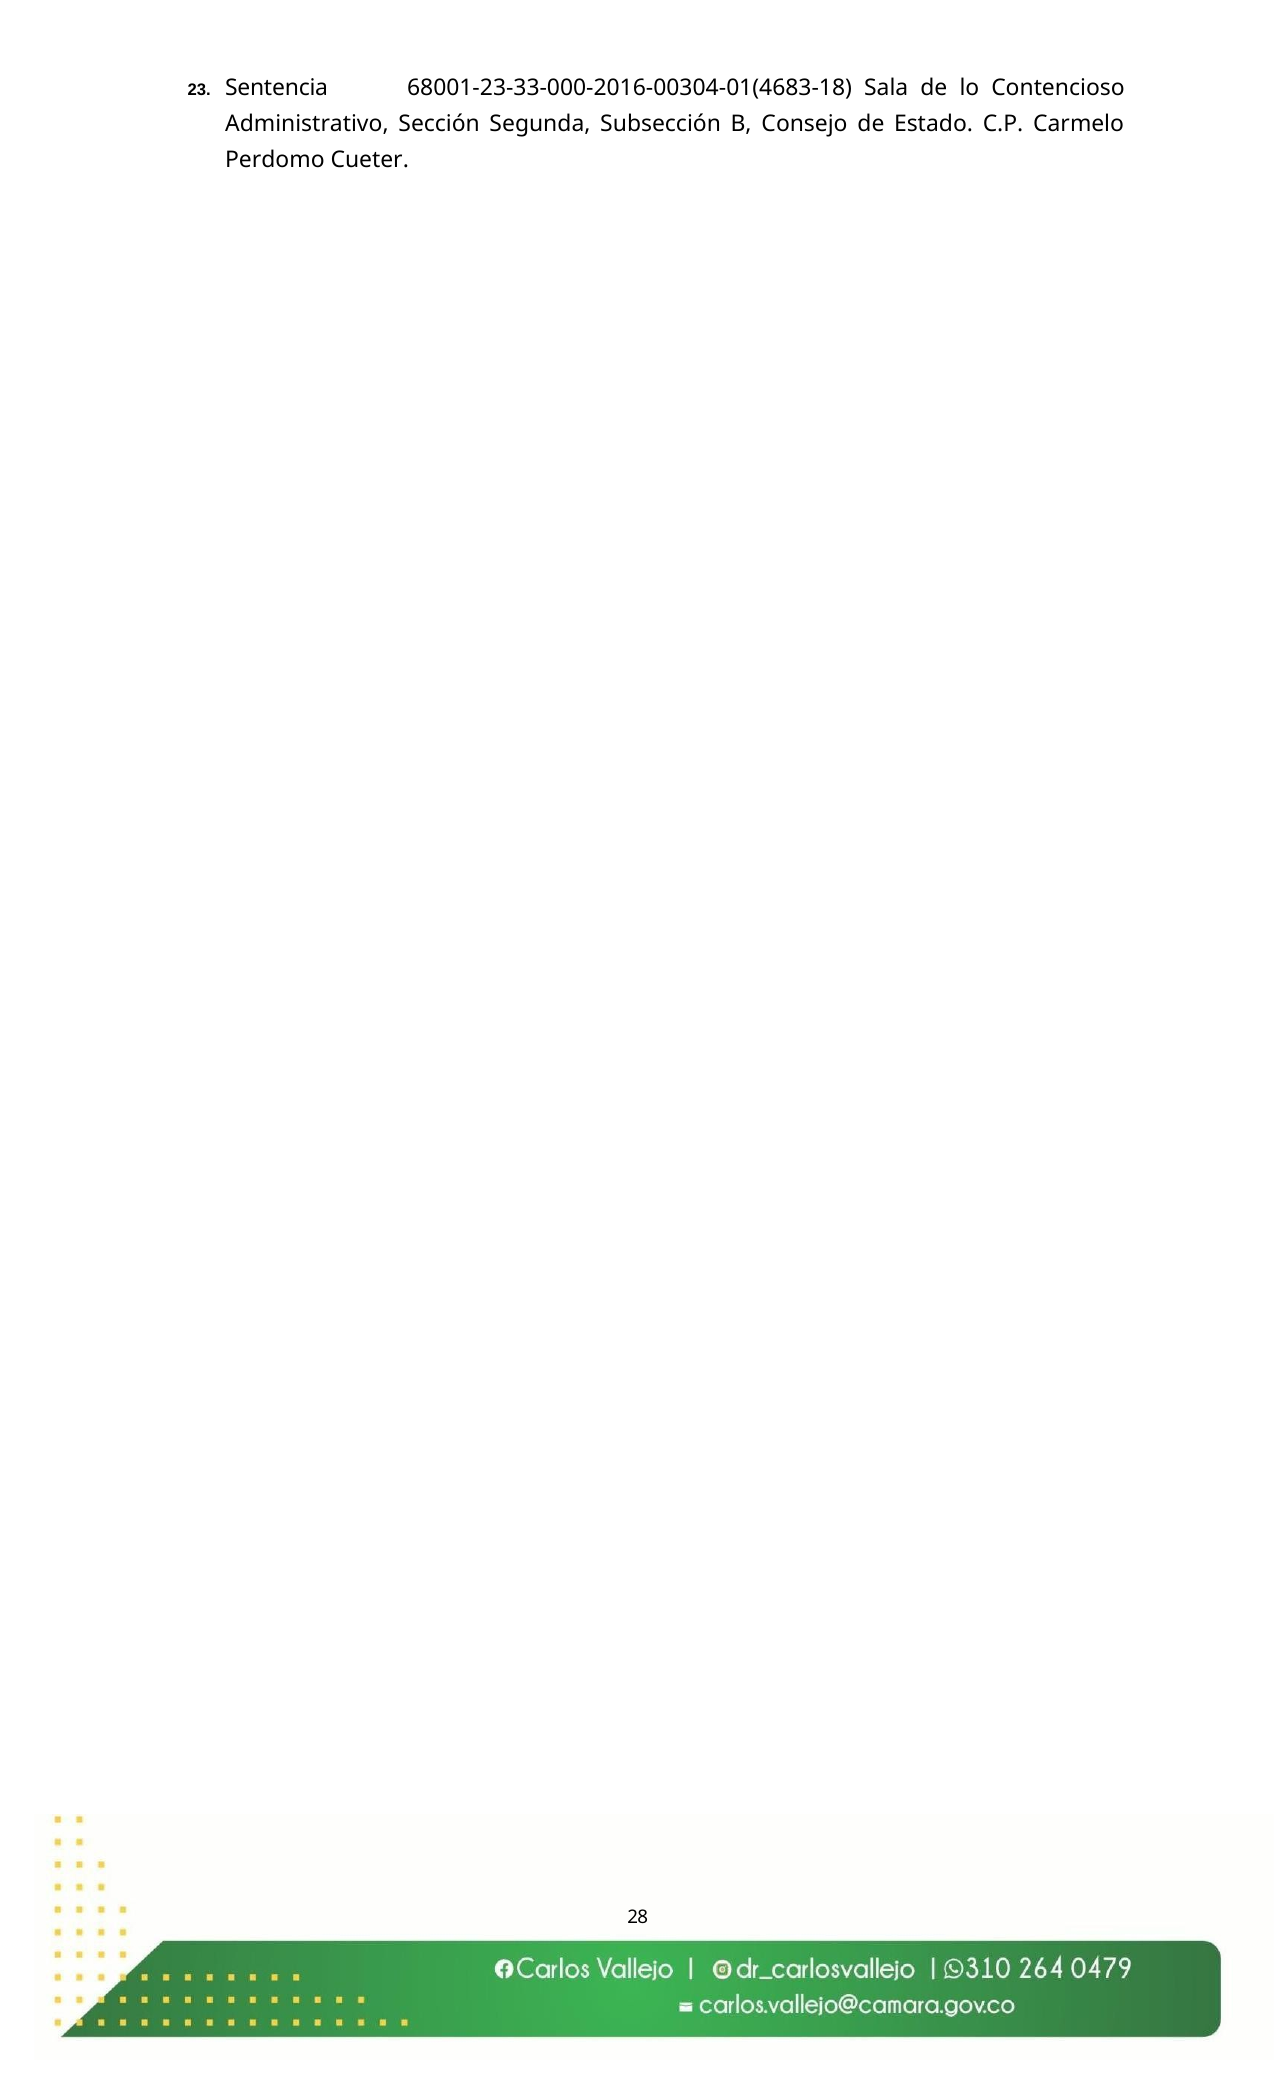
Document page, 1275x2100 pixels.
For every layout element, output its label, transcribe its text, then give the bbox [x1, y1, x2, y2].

picture [34, 1814, 1274, 2060]
list Sentencia 68001-23-33-000-2016-00304-01(4683-18) Sala de lo Contencioso Administrativo, Sección Segunda, Subsección B, Consejo de Estado. C.P. Carmelo Perdomo Cueter. [187, 71, 1125, 174]
